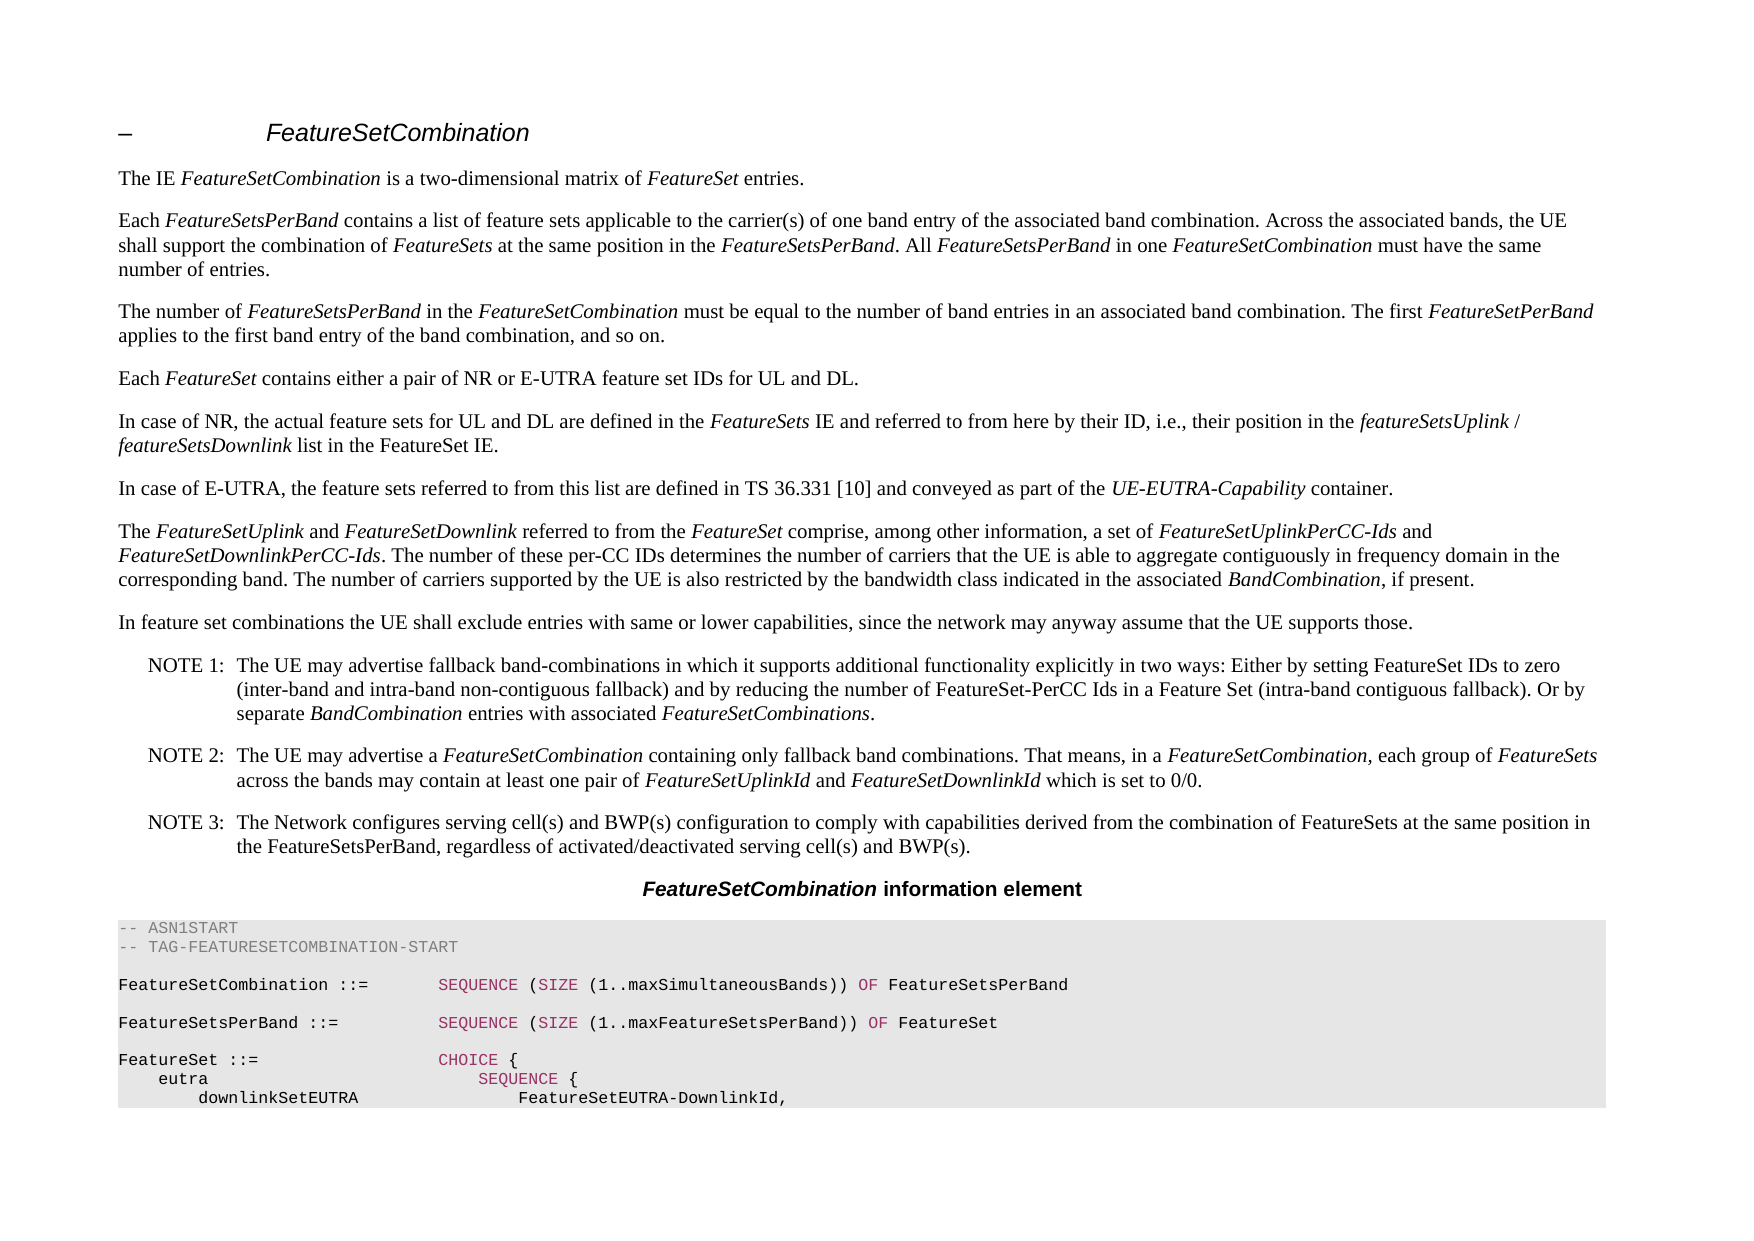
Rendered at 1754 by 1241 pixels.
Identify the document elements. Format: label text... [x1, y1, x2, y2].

text -- ASN1START [118, 920, 1606, 939]
text FeatureSetCombination ::= SEQUENCE (SIZE (1..maxSimultaneousBands)) OF FeatureSetsPerBand [118, 976, 1606, 995]
text FeatureSetsPerBand ::= SEQUENCE (SIZE (1..maxFeatureSetsPerBand)) OF FeatureSet [118, 1014, 1606, 1033]
text The FeatureSetUplink and FeatureSetDownlink referred to from the FeatureSet comprise, among other information, a set of FeatureSetUplinkPerCC-Ids and FeatureSetDownlinkPerCC-Ids. The number of these per-CC IDs determines the number of carriers that the UE is able to aggregate contiguously in frequency domain in the corresponding band. The number of carriers supported by the UE is also restricted by the bandwidth class indicated in the associated BandCombination, if present. [118, 519, 1606, 591]
text FeatureSetCombination information element [118, 877, 1606, 901]
text In feature set combinations the UE shall exclude entries with same or lower capabilities, since the network may anyway assume that the UE supports those. [118, 610, 1606, 634]
text FeatureSet ::= CHOICE { [118, 1052, 1606, 1071]
text The number of FeatureSetsPerBand in the FeatureSetCombination must be equal to the number of band entries in an associated band combination. The first FeatureSetPerBand applies to the first band entry of the band combination, and so on. [118, 299, 1606, 347]
subtitle – FeatureSetCombination [118, 118, 1606, 147]
text downlinkSetEUTRA FeatureSetEUTRA-DownlinkId, [118, 1089, 1606, 1108]
text Each FeatureSet contains either a pair of NR or E-UTRA feature set IDs for UL and DL. [118, 366, 1606, 390]
text NOTE 2: The UE may advertise a FeatureSetCombination containing only fallback band combinations. That means, in a FeatureSetCombination, each group of FeatureSets across the bands may contain at least one pair of FeatureSetUplinkId and FeatureSetDownlinkId which is set to 0/0. [148, 743, 1606, 792]
text NOTE 3: The Network configures serving cell(s) and BWP(s) configuration to comply with capabilities derived from the combination of FeatureSets at the same position in the FeatureSetsPerBand, regardless of activated/deactivated serving cell(s) and BWP(s). [148, 810, 1606, 858]
text NOTE 1: The UE may advertise fallback band-combinations in which it supports additional functionality explicitly in two ways: Either by setting FeatureSet IDs to zero (inter-band and intra-band non-contiguous fallback) and by reducing the number of FeatureSet-PerCC Ids in a Feature Set (intra-band contiguous fallback). Or by separate BandCombination entries with associated FeatureSetCombinations. [148, 652, 1606, 725]
text Each FeatureSetsPerBand contains a list of feature sets applicable to the carrier(s) of one band entry of the associated band combination. Across the associated bands, the UE shall support the combination of FeatureSets at the same position in the FeatureSetsPerBand. All FeatureSetsPerBand in one FeatureSetCombination must have the same number of entries. [118, 208, 1606, 281]
text In case of E-UTRA, the feature sets referred to from this list are defined in TS 36.331 [10] and conveyed as part of the UE-EUTRA-Capability container. [118, 476, 1606, 500]
text The IE FeatureSetCombination is a two-dimensional matrix of FeatureSet entries. [118, 166, 1606, 190]
text In case of NR, the actual feature sets for UL and DL are defined in the FeatureSets IE and referred to from here by their ID, i.e., their position in the featureSetsUplink / featureSetsDownlink list in the FeatureSet IE. [118, 409, 1606, 457]
text -- TAG-FEATURESETCOMBINATION-START [118, 939, 1606, 958]
text eutra SEQUENCE { [118, 1071, 1606, 1089]
